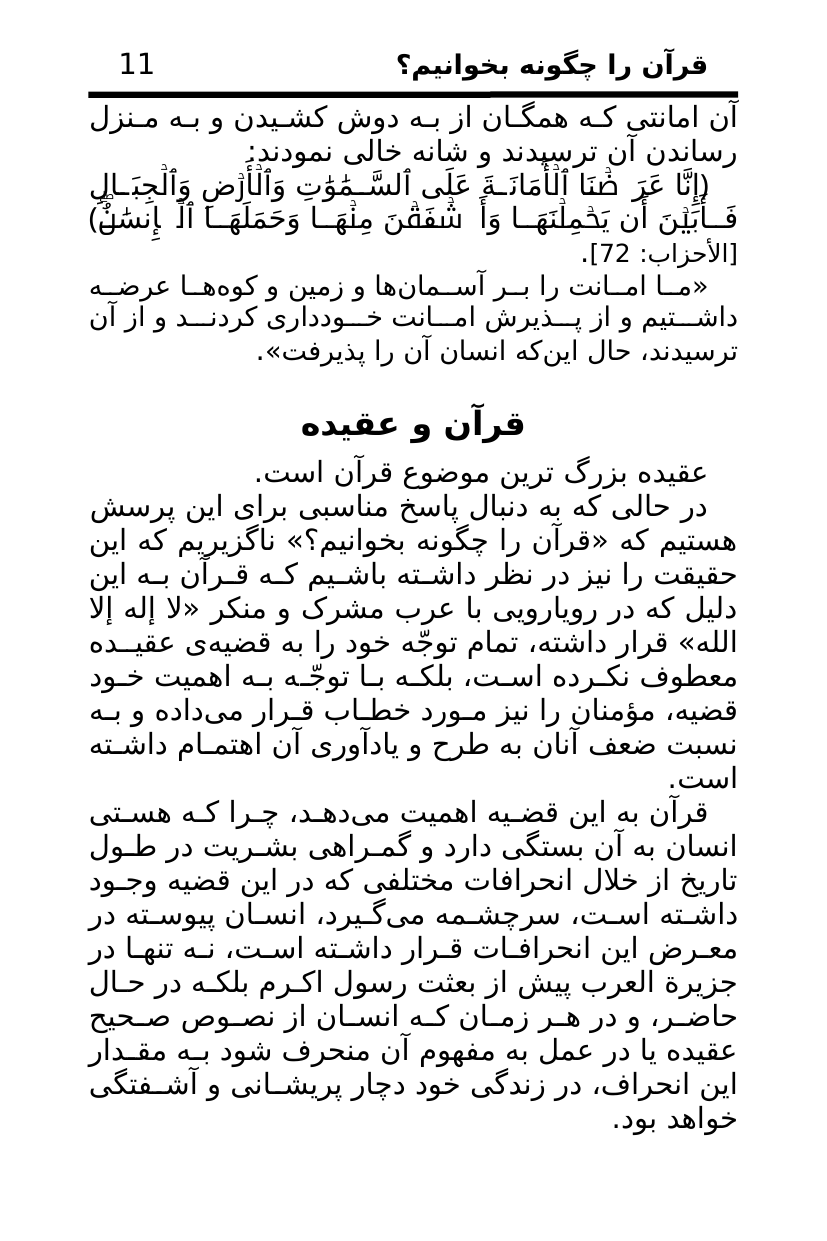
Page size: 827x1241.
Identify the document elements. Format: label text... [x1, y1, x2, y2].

text عقیده بزرگ‌ ترین موضوع قرآن است. [89, 456, 738, 490]
text «ما امانت را بر آسمان‌ها و زمین و کوه‌ها عرضه داشتیم و از پذیرش امانت خودداری کردند و از آن ترسیدند، حال این‌که انسان آن را پذیرفت». [89, 270, 738, 367]
text قرآن و عقیده [89, 404, 738, 443]
text ﴿إِنَّا عَرَضۡنَا ٱلۡأَمَانَةَ عَلَى ٱلسَّمَٰوَٰتِ وَٱلۡأَرۡضِ وَٱلۡجِبَالِ فَأَبَيۡنَ أَن يَحۡمِلۡنَهَا وَأَشۡفَقۡنَ مِنۡهَا وَحَمَلَهَا ٱلۡإِنسَٰنُۖ﴾ [الأحزاب: 72]. [89, 168, 738, 270]
text در حالی که به دنبال پاسخ مناسبی برای این پرسش هستیم که «قرآن را چگونه بخوانیم؟» ناگزیریم که این حقیقت را نیز در نظر داشته باشیم که قرآن به این دلیل که در رویارویی با عرب مشرک و منکر «لا إله إلا الله» قرار داشته، تمام توجّه خود را به قضیه‌ی عقیده معطوف نکرده است، بلکه با توجّه به اهمیت خود قضیه، مؤمنان را نیز مورد خطاب قرار می‌داده و به نسبت ضعف آنان به طرح و یادآوری آن اهتمام داشته است. [89, 490, 738, 795]
text قرآن به این قضیه اهمیت می‌دهد، چرا که هستی انسان به آن بستگی دارد و گمراهی بشریت در طول تاریخ از خلال انحرافات مختلفی که در این قضیه وجود داشته است، سرچشمه می‌گیرد، انسان پیوسته در معرض این انحرافات قرار داشته است، نه تنها در جزیرة العرب پیش از بعثت رسول اکرم بلکه در حال حاضر، و در هر زمان که انسان از نصوص صحیح عقیده یا در عمل به مفهوم آن منحرف شود به مقدار این انحراف، در زندگی خود دچار پریشانی و آشفتگی خواهد بود. [89, 795, 738, 1135]
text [89, 100, 738, 168]
